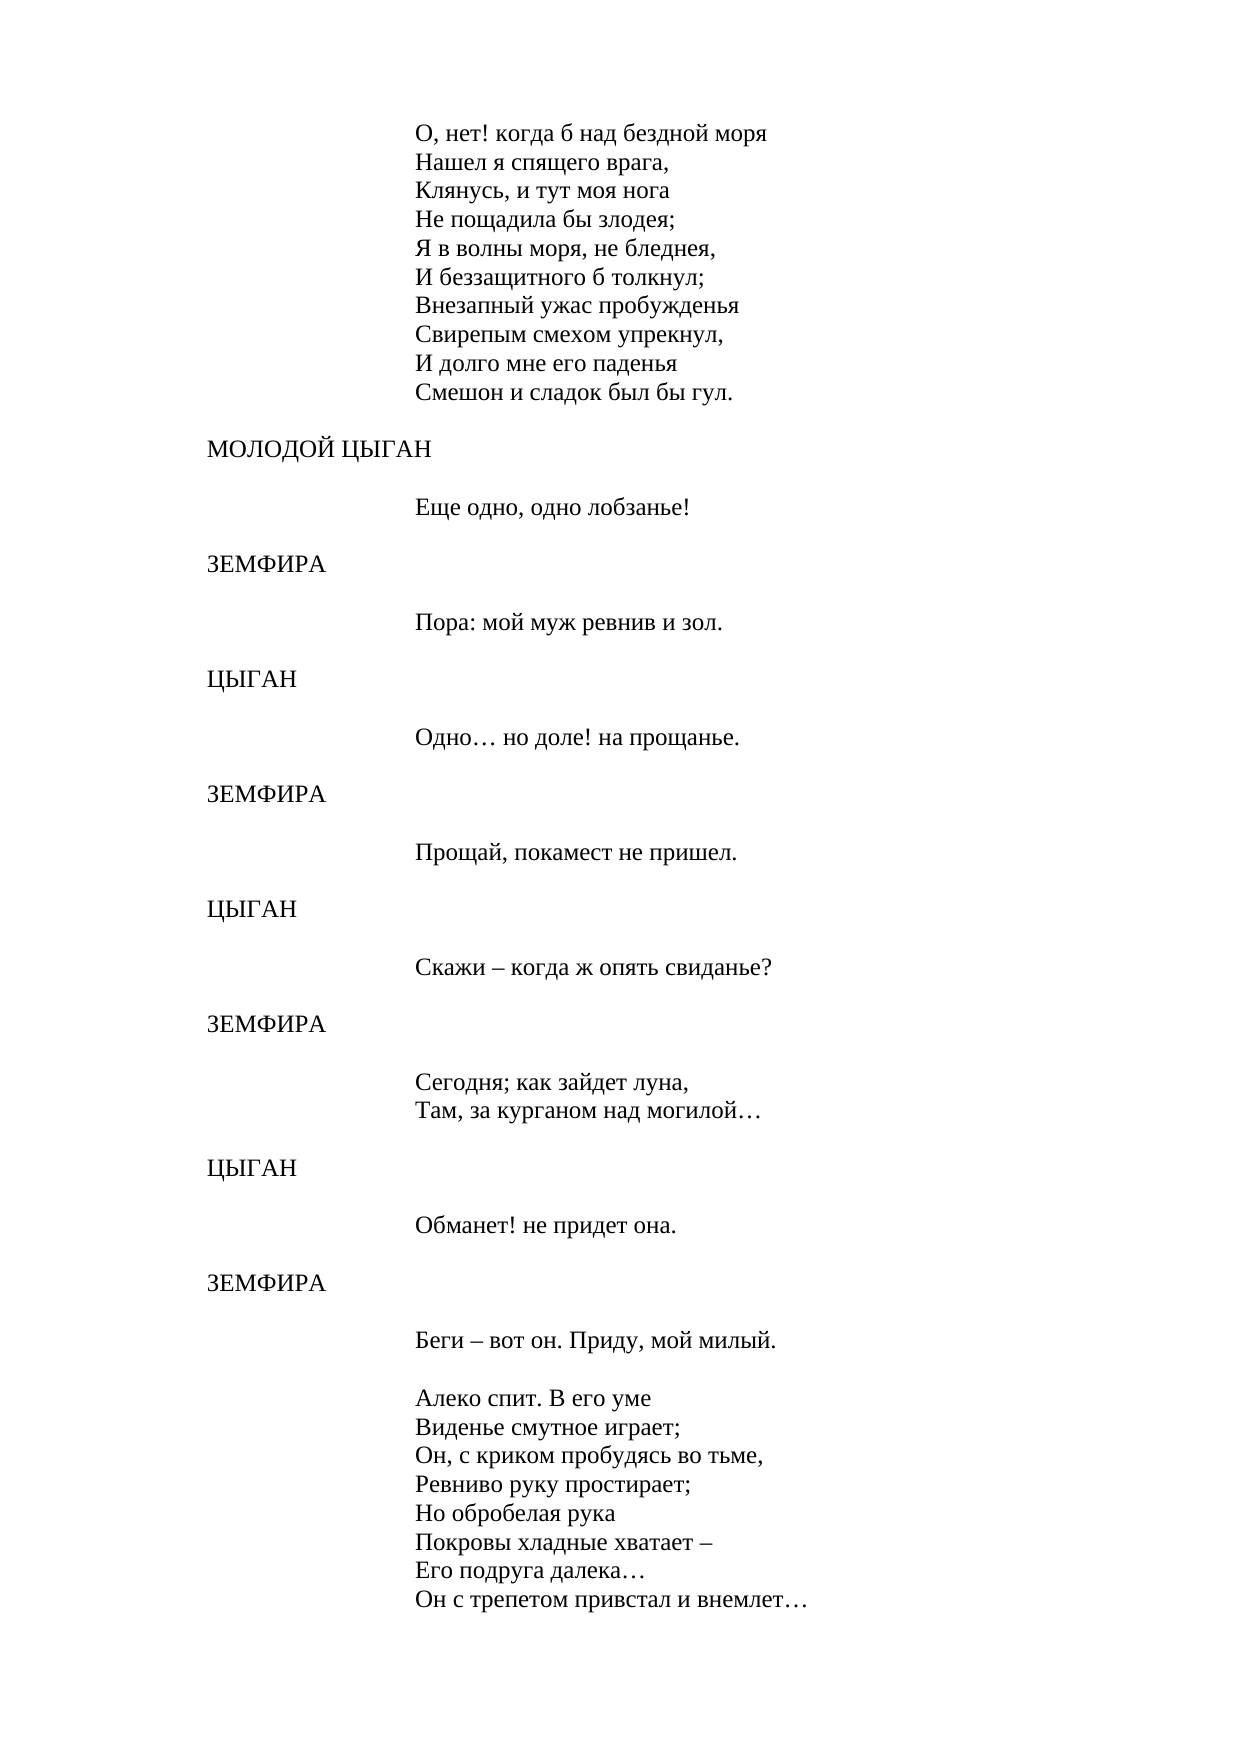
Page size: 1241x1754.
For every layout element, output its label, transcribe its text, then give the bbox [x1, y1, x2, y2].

text ЗЕМФИРА [148, 1268, 1152, 1297]
text МОЛОДОЙ ЦЫГАН [148, 434, 1152, 463]
text Смешон и сладок был бы гул. [356, 377, 1089, 406]
text И долго мне его паденья [356, 348, 1089, 377]
text Нашел я спящего врага, [356, 147, 1089, 176]
text Я в волны моря, не бледнея, [356, 233, 1089, 262]
text Обманет! не придет она. [356, 1211, 1089, 1239]
text Он, с криком пробудясь во тьме, [356, 1441, 1089, 1469]
text Он с трепетом привстал и внемлет… [356, 1584, 1089, 1613]
text ЦЫГАН [148, 894, 1152, 923]
text Ревниво руку простирает; [356, 1469, 1089, 1498]
text ЦЫГАН [148, 664, 1152, 693]
text Пора: мой муж ревнив и зол. [356, 607, 1089, 636]
text Но обробелая рука [356, 1498, 1089, 1527]
text Там, за курганом над могилой… [356, 1096, 1089, 1124]
text Алеко спит. В его уме [356, 1383, 1089, 1412]
text Клянусь, и тут моя нога [356, 176, 1089, 204]
text Прощай, покамест не пришел. [356, 837, 1089, 866]
text ЗЕМФИРА [148, 1009, 1152, 1038]
text Одно… но доле! на прощанье. [356, 722, 1089, 751]
text Внезапный ужас пробужденья [356, 291, 1089, 319]
text ЗЕМФИРА [148, 779, 1152, 808]
text О, нет! когда б над бездной моря [356, 118, 1089, 147]
text Свирепым смехом упрекнул, [356, 319, 1089, 348]
text Его подруга далека… [356, 1556, 1089, 1584]
text Виденье смутное играет; [356, 1412, 1089, 1441]
text ЦЫГАН [148, 1153, 1152, 1182]
text Не пощадила бы злодея; [356, 204, 1089, 233]
text Беги – вот он. Приду, мой милый. [356, 1326, 1089, 1354]
text Скажи – когда ж опять свиданье? [356, 952, 1089, 981]
text ЗЕМФИРА [148, 549, 1152, 578]
text Еще одно, одно лобзанье! [356, 492, 1089, 521]
text Сегодня; как зайдет луна, [356, 1067, 1089, 1096]
text И беззащитного б толкнул; [356, 262, 1089, 291]
text Покровы хладные хватает – [356, 1527, 1089, 1556]
